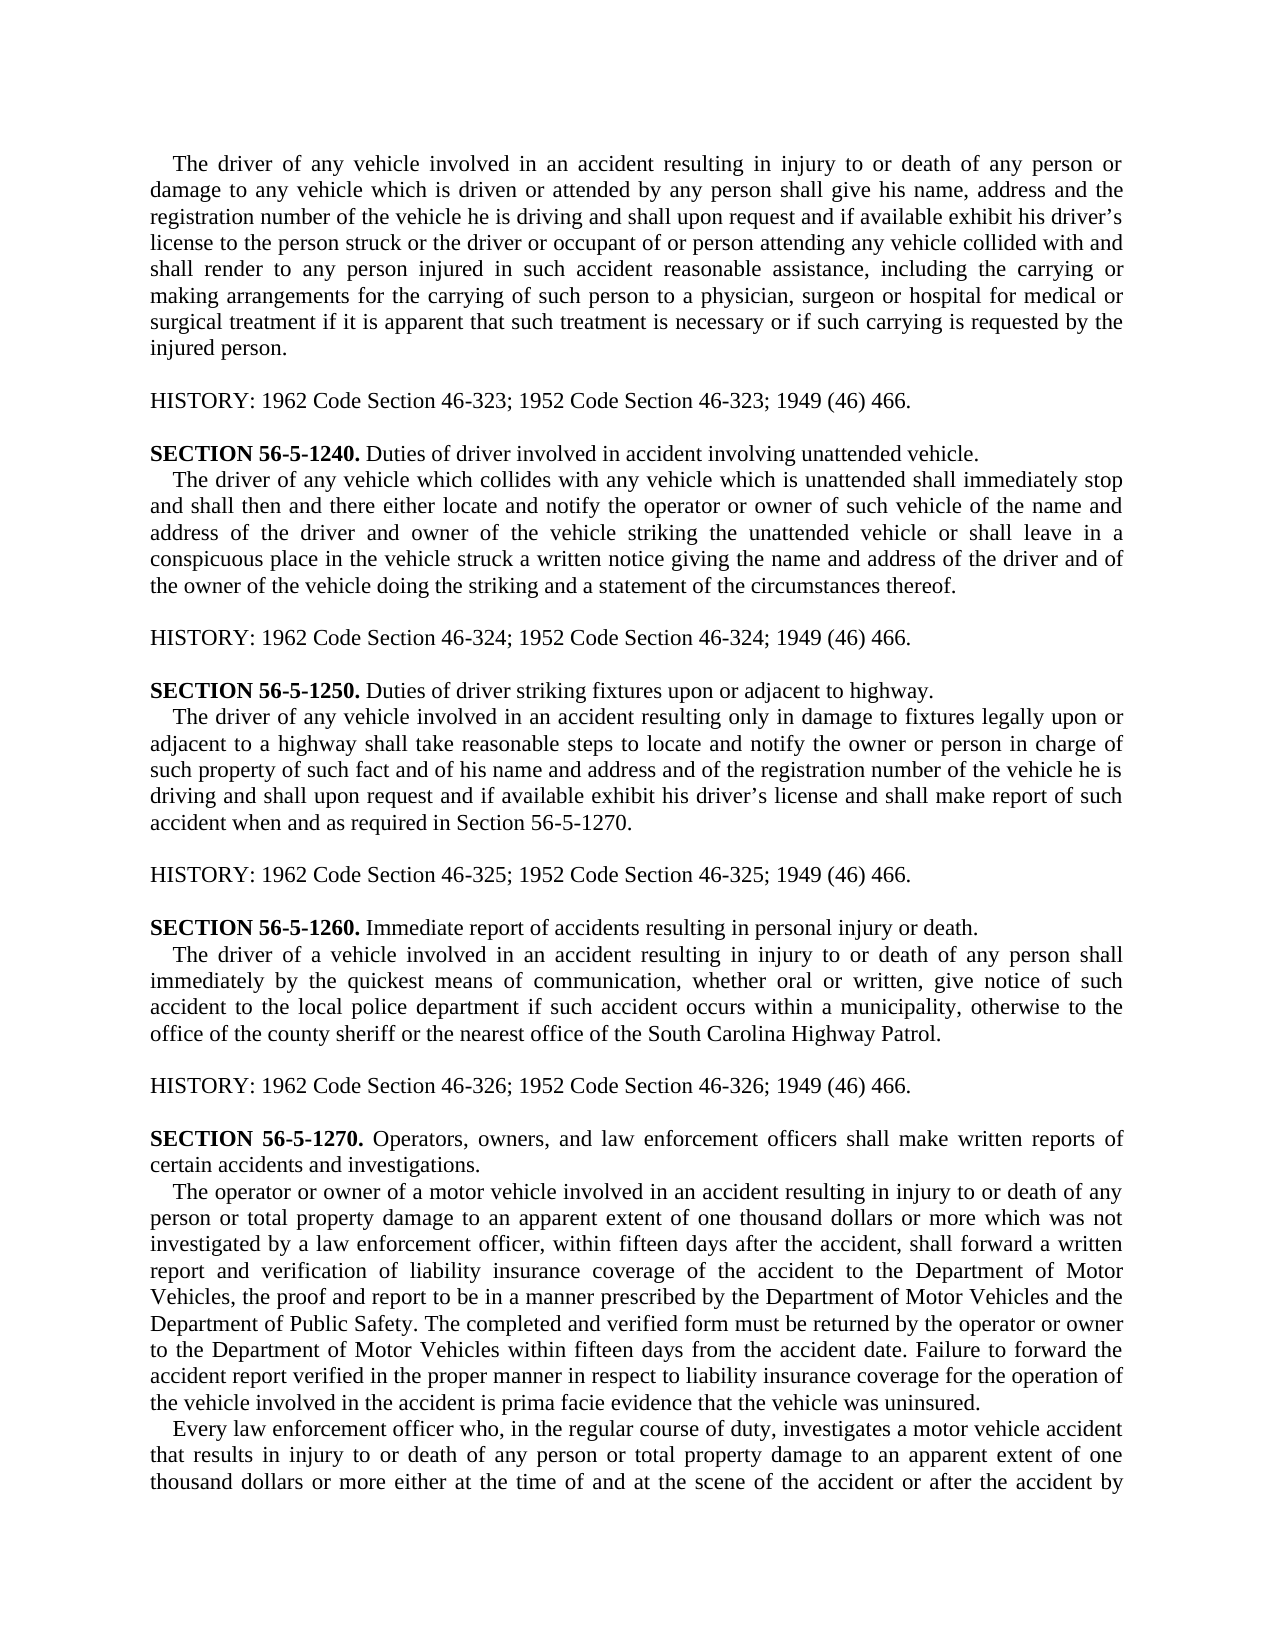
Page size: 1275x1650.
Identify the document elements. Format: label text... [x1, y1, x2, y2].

text The driver of a vehicle involved in an accident resulting in injury to or death of any person shall immediately by the quickest means of communication, whether oral or written, give notice of such accident to the local police department if such accident occurs within a municipality, otherwise to the office of the county sheriff or the nearest office of the South Carolina Highway Patrol. [150, 941, 1125, 1046]
text SECTION 56-5-1270. Operators, owners, and law enforcement officers shall make written reports of certain accidents and investigations. [150, 1125, 1125, 1178]
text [150, 1415, 1125, 1494]
text SECTION 56-5-1240. Duties of driver involved in accident involving unattended vehicle. [150, 440, 1125, 466]
text HISTORY: 1962 Code Section 46-326; 1952 Code Section 46-326; 1949 (46) 466. [150, 1072, 1125, 1099]
text The driver of any vehicle involved in an accident resulting in injury to or death of any person or damage to any vehicle which is driven or attended by any person shall give his name, address and the registration number of the vehicle he is driving and shall upon request and if available exhibit his driver’s license to the person struck or the driver or occupant of or person attending any vehicle collided with and shall render to any person injured in such accident reasonable assistance, including the carrying or making arrangements for the carrying of such person to a physician, surgeon or hospital for medical or surgical treatment if it is apparent that such treatment is necessary or if such carrying is requested by the injured person. [150, 150, 1125, 361]
text HISTORY: 1962 Code Section 46-323; 1952 Code Section 46-323; 1949 (46) 466. [150, 387, 1125, 413]
text The driver of any vehicle which collides with any vehicle which is unattended shall immediately stop and shall then and there either locate and notify the operator or owner of such vehicle of the name and address of the driver and owner of the vehicle striking the unattended vehicle or shall leave in a conspicuous place in the vehicle struck a written notice giving the name and address of the driver and of the owner of the vehicle doing the striking and a statement of the circumstances thereof. [150, 466, 1125, 598]
text The operator or owner of a motor vehicle involved in an accident resulting in injury to or death of any person or total property damage to an apparent extent of one thousand dollars or more which was not investigated by a law enforcement officer, within fifteen days after the accident, shall forward a written report and verification of liability insurance coverage of the accident to the Department of Motor Vehicles, the proof and report to be in a manner prescribed by the Department of Motor Vehicles and the Department of Public Safety. The completed and verified form must be returned by the operator or owner to the Department of Motor Vehicles within fifteen days from the accident date. Failure to forward the accident report verified in the proper manner in respect to liability insurance coverage for the operation of the vehicle involved in the accident is prima facie evidence that the vehicle was uninsured. [150, 1178, 1125, 1415]
text The driver of any vehicle involved in an accident resulting only in damage to fixtures legally upon or adjacent to a highway shall take reasonable steps to locate and notify the owner or person in charge of such property of such fact and of his name and address and of the registration number of the vehicle he is driving and shall upon request and if available exhibit his driver’s license and shall make report of such accident when and as required in Section 56-5-1270. [150, 703, 1125, 835]
text SECTION 56-5-1260. Immediate report of accidents resulting in personal injury or death. [150, 914, 1125, 941]
text HISTORY: 1962 Code Section 46-324; 1952 Code Section 46-324; 1949 (46) 466. [150, 624, 1125, 651]
text SECTION 56-5-1250. Duties of driver striking fixtures upon or adjacent to highway. [150, 677, 1125, 703]
text HISTORY: 1962 Code Section 46-325; 1952 Code Section 46-325; 1949 (46) 466. [150, 862, 1125, 888]
